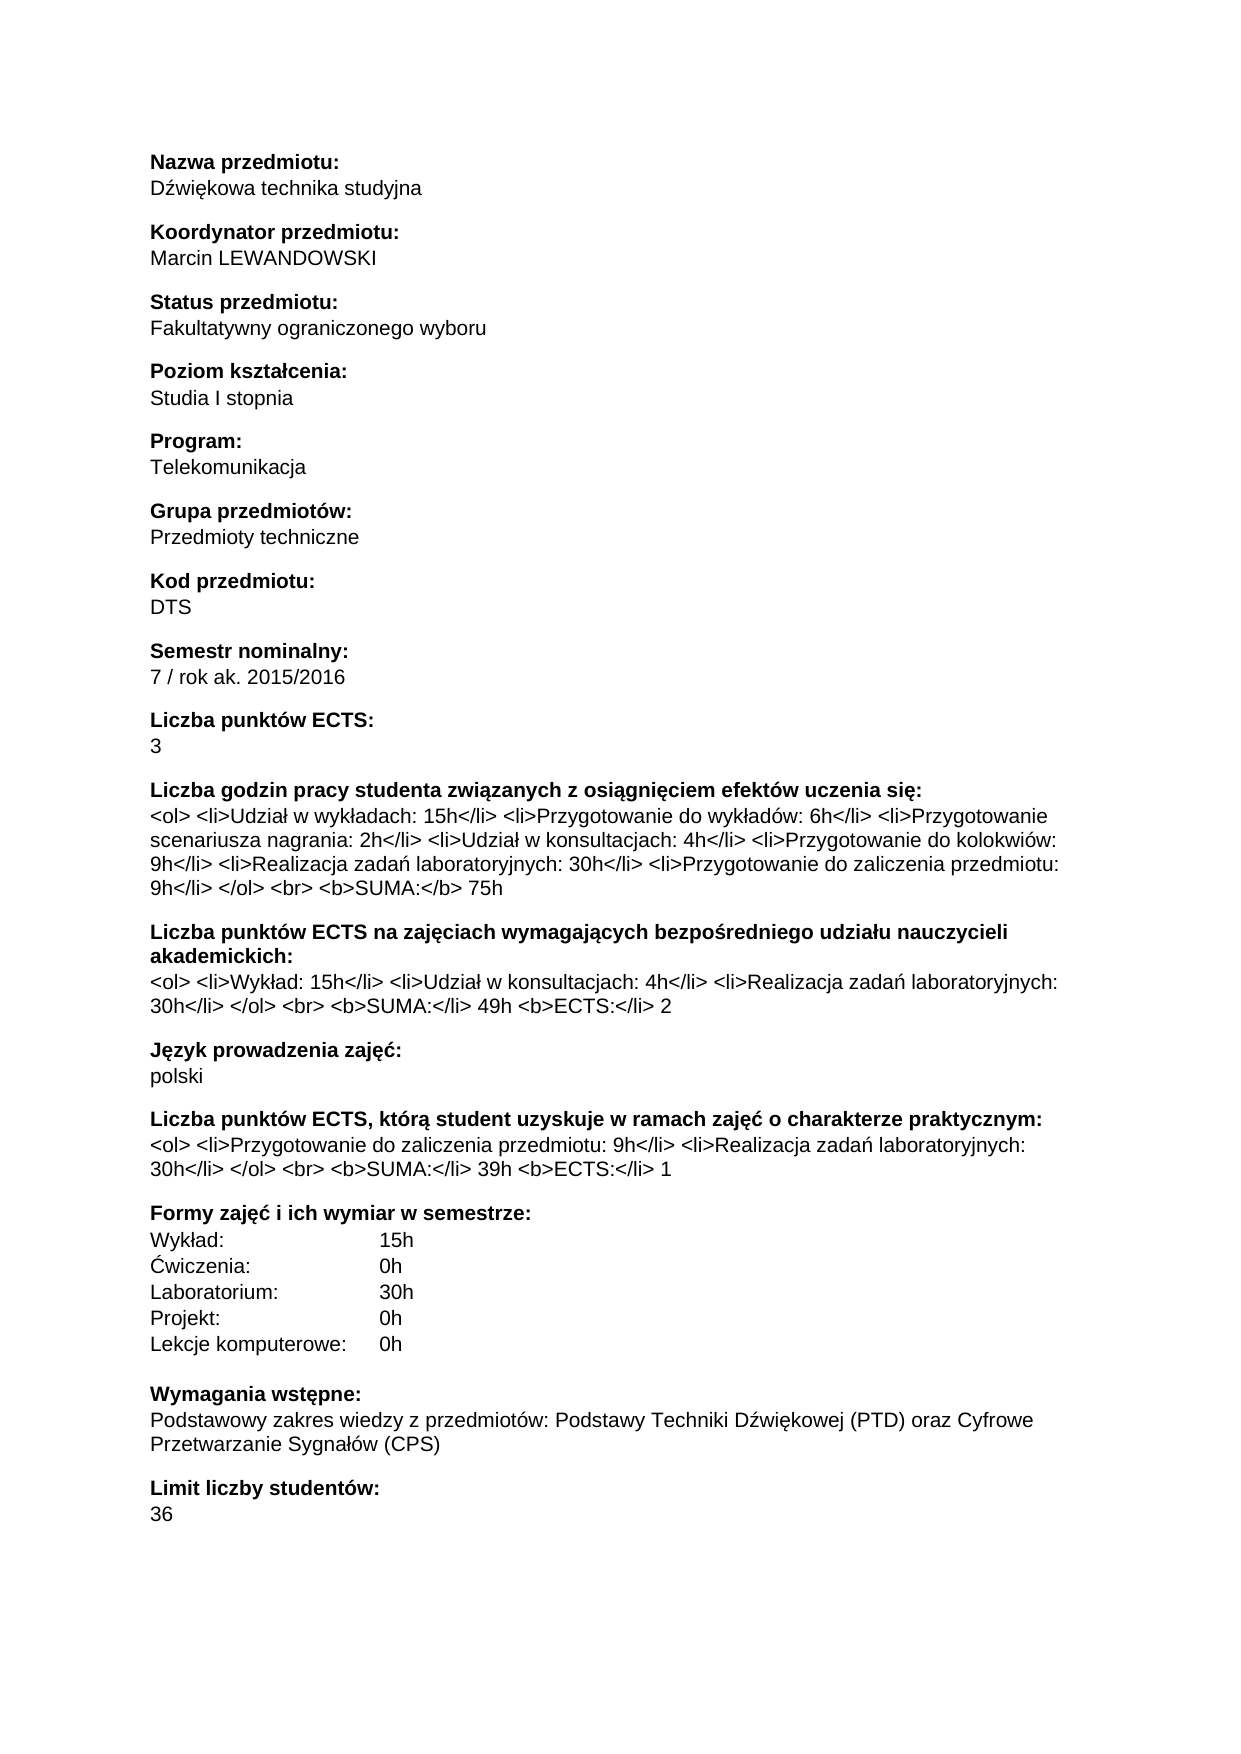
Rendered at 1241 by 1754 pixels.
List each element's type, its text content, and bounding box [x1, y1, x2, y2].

text Przedmioty techniczne [150, 525, 1090, 549]
text Nazwa przedmiotu: [150, 150, 1090, 174]
table_cell Projekt: [140, 1306, 367, 1330]
text Liczba punktów ECTS, którą student uzyskuje w ramach zajęć o charakterze praktycznym: [150, 1107, 1090, 1131]
text Status przedmiotu: [150, 289, 1090, 313]
text Język prowadzenia zajęć: [150, 1037, 1090, 1061]
text Wymagania wstępne: [150, 1382, 1090, 1406]
text Poziom kształcenia: [150, 359, 1090, 383]
text Marcin LEWANDOWSKI [150, 246, 1090, 270]
text Liczba punktów ECTS na zajęciach wymagających bezpośredniego udziału nauczycieli akademickich: [150, 920, 1090, 968]
text Limit liczby studentów: [150, 1476, 1090, 1499]
text Program: [150, 429, 1090, 453]
table_cell Ćwiczenia: [140, 1254, 367, 1278]
text Studia I stopnia [150, 385, 1090, 409]
table_cell 0h [369, 1330, 597, 1356]
text 3 [150, 734, 1090, 758]
table_header Wykład: [140, 1228, 367, 1252]
text <ol> <li>Wykład: 15h</li> <li>Udział w konsultacjach: 4h</li> <li>Realizacja zadań laboratoryjnych: 30h</li> </ol> <br> <b>SUMA:</li> 49h <b>ECTS:</li> 2 [150, 970, 1090, 1018]
table_cell Lekcje komputerowe: [140, 1332, 367, 1356]
text Formy zajęć i ich wymiar w semestrze: [150, 1201, 1090, 1225]
text DTS [150, 595, 1090, 619]
table_cell 0h [369, 1252, 597, 1278]
text Kod przedmiotu: [150, 569, 1090, 593]
text 36 [150, 1502, 1090, 1526]
table_cell 0h [369, 1304, 597, 1330]
text polski [150, 1063, 1090, 1087]
text Grupa przedmiotów: [150, 499, 1090, 523]
text Podstawowy zakres wiedzy z przedmiotów: Podstawy Techniki Dźwiękowej (PTD) oraz Cyfrowe Przetwarzanie Sygnałów (CPS) [150, 1408, 1090, 1456]
text Semestr nominalny: [150, 638, 1090, 662]
text Fakultatywny ograniczonego wyboru [150, 316, 1090, 339]
text 7 / rok ak. 2015/2016 [150, 664, 1090, 688]
text Dźwiękowa technika studyjna [150, 176, 1090, 200]
text Liczba punktów ECTS: [150, 708, 1090, 732]
text Liczba godzin pracy studenta związanych z osiągnięciem efektów uczenia się: [150, 778, 1090, 802]
table_header 15h [369, 1228, 597, 1252]
text Telekomunikacja [150, 455, 1090, 479]
table_cell Laboratorium: [140, 1280, 367, 1304]
text <ol> <li>Przygotowanie do zaliczenia przedmiotu: 9h</li> <li>Realizacja zadań laboratoryjnych: 30h</li> </ol> <br> <b>SUMA:</li> 39h <b>ECTS:</li> 1 [150, 1133, 1090, 1181]
table_cell 30h [369, 1278, 597, 1304]
text <ol> <li>Udział w wykładach: 15h</li> <li>Przygotowanie do wykładów: 6h</li> <li>Przygotowanie scenariusza nagrania: 2h</li> <li>Udział w konsultacjach: 4h</li> <li>Przygotowanie do kolokwiów: 9h</li> <li>Realizacja zadań laboratoryjnych: 30h</li> <li>Przygotowanie do zaliczenia przedmiotu: 9h</li> </ol> <br> <b>SUMA:</b> 75h [150, 804, 1090, 900]
text Koordynator przedmiotu: [150, 220, 1090, 244]
